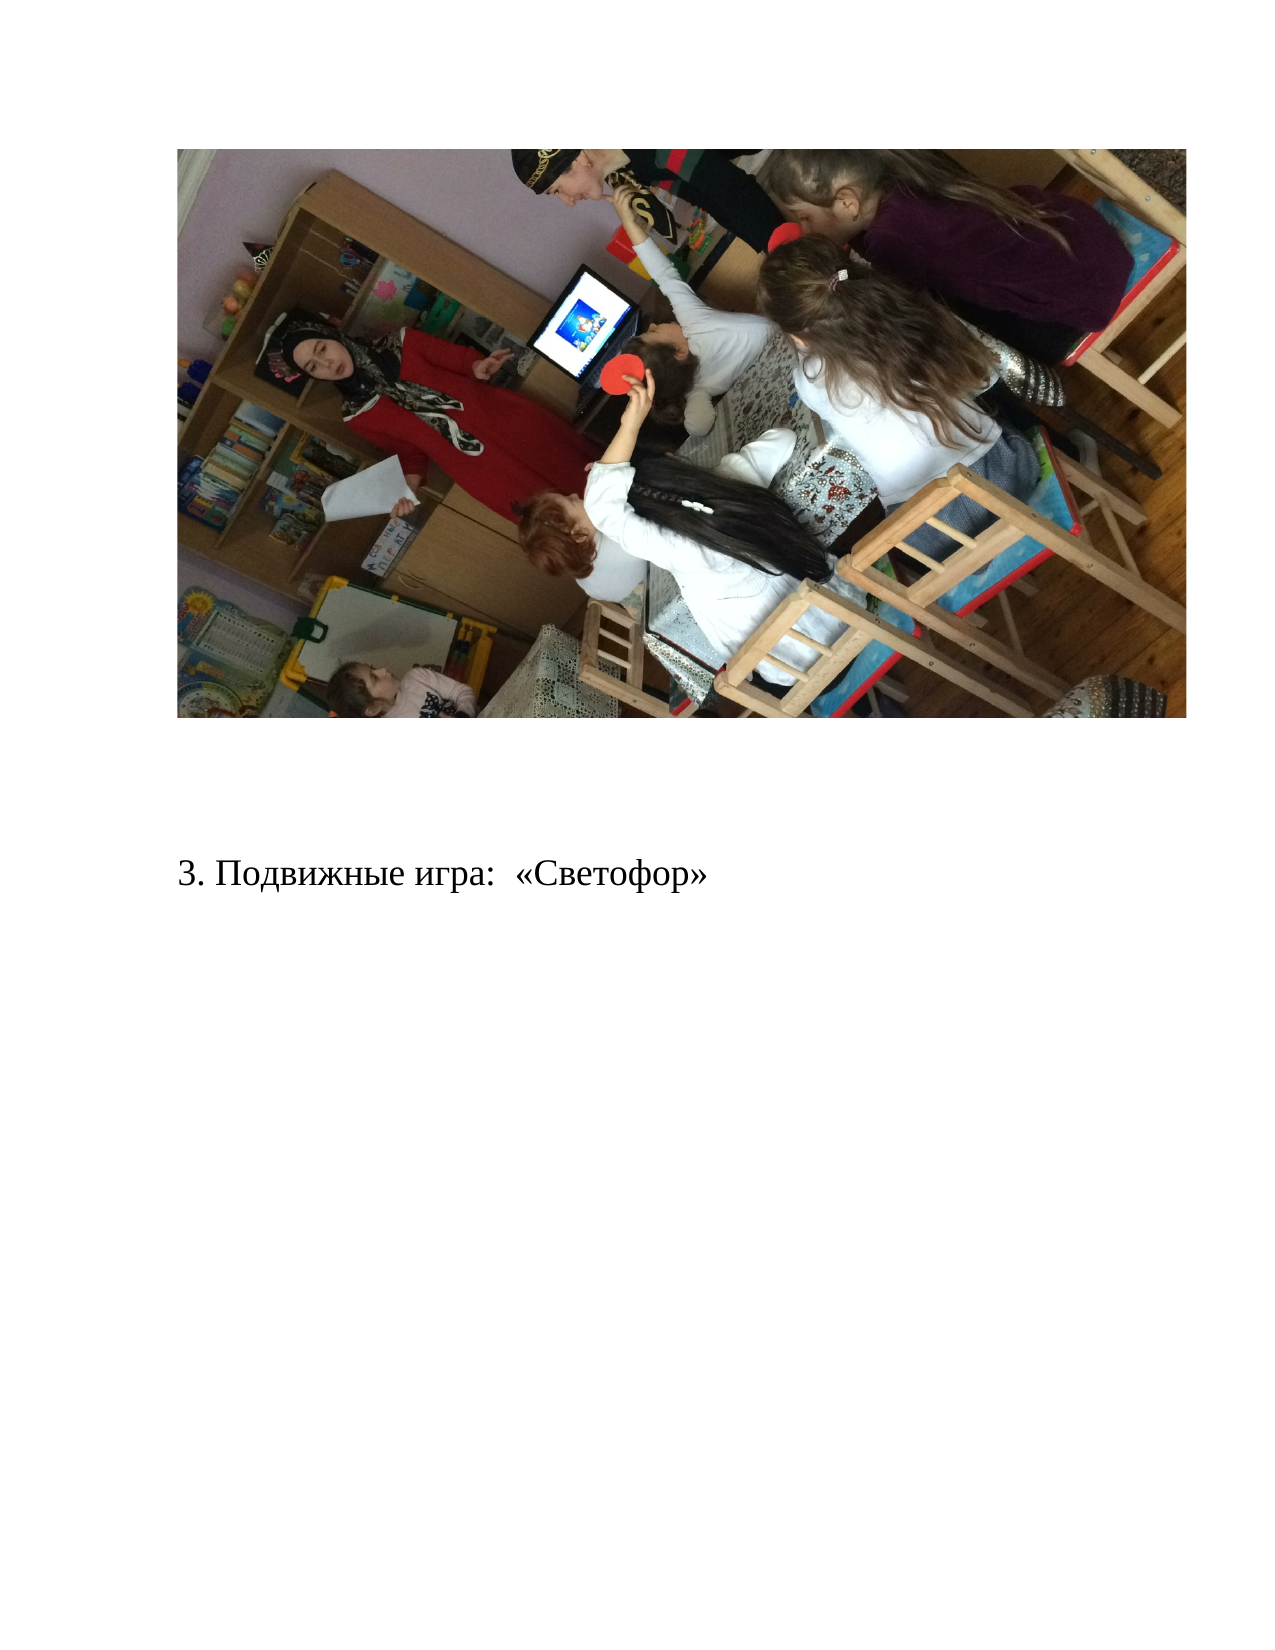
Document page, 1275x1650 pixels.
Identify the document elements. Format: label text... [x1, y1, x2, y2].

text 3. Подвижные игра: «Светофор» [177, 819, 1186, 893]
picture [177, 149, 1187, 718]
